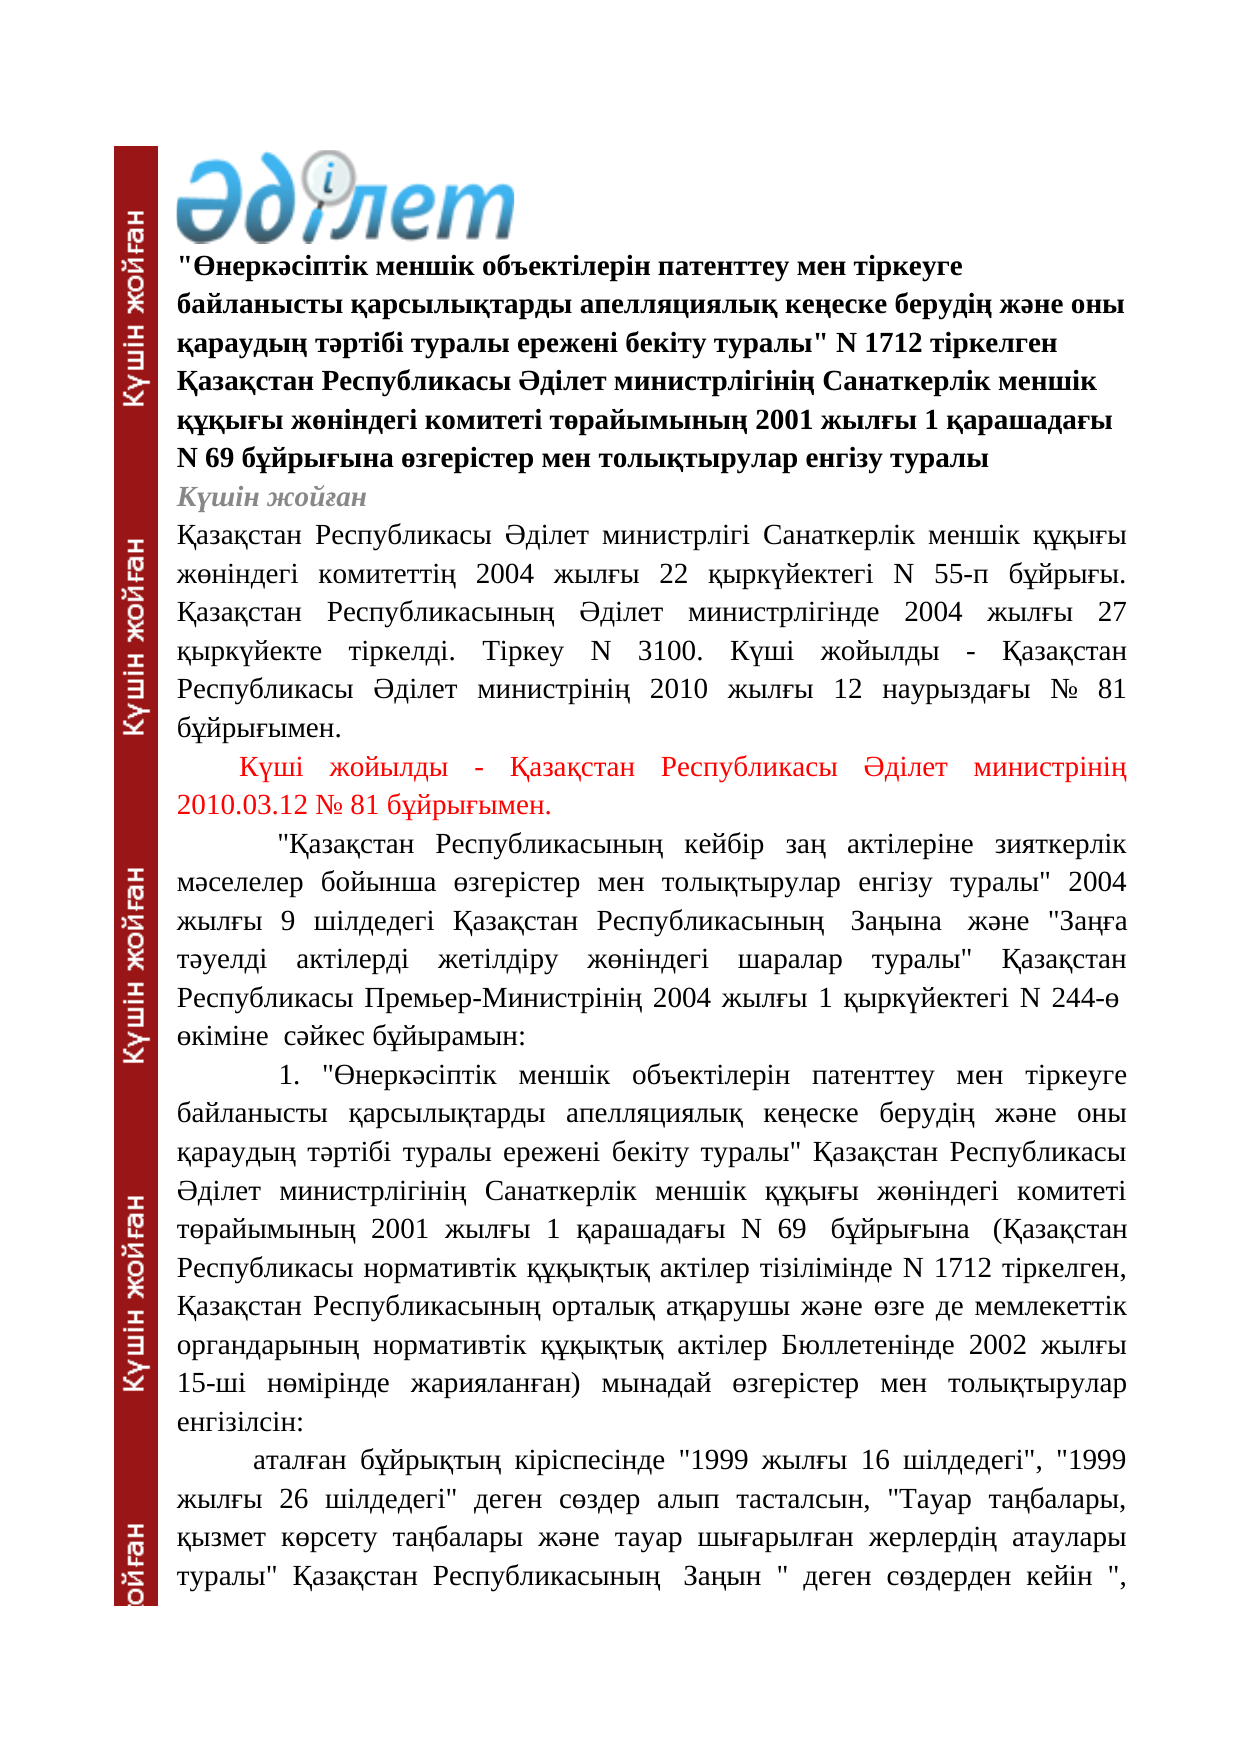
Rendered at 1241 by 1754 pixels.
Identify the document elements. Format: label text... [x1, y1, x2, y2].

text "Қазақстан Республикасының кейбір заң актілеріне зияткерлік мәселелер бойынша өзгерістер мен толықтырулар енгізу туралы" 2004 жылғы 9 шілдедегі Қазақстан Республикасының Заңына және "Заңға тәуелді актілерді жетілдіру жөніндегі шаралар туралы" Қазақстан Республикасы Премьер-Министрінің 2004 жылғы 1 қыркүйектегі N 244-ө өкіміне сәйкес бұйырамын: [112, 826, 1128, 1052]
picture [114, 821, 158, 826]
picture [114, 512, 158, 517]
text "Өнеркәсіптік меншік объектілерін патенттеу мен тіркеуге байланысты қарсылықтарды апелляциялық кеңеске берудің және оны қараудың тәртібі туралы ережені бекіту туралы" N 1712 тіркелген Қазақстан Республикасы Әділет министрлігінің Санаткерлік меншік құқығы жөніндегі комитеті төрайымының 2001 жылғы 1 қарашадағы N 69 бұйрығына өзгерістер мен толықтырулар енгізу туралы [112, 248, 1128, 474]
picture [114, 1052, 158, 1057]
text 1. "Өнеркәсіптік меншік объектілерін патенттеу мен тіркеуге байланысты қарсылықтарды апелляциялық кеңеске берудің және оны қараудың тәртібі туралы ережені бекіту туралы" Қазақстан Республикасы Әділет министрлігінің Санаткерлік меншік құқығы жөніндегі комитеті төрайымының 2001 жылғы 1 қарашадағы N 69 бұйрығына (Қазақстан Республикасы нормативтік құқықтық актілер тізілімінде N 1712 тіркелген, Қазақстан Республикасының орталық атқарушы және өзге де мемлекеттік органдарының нормативтік құқықтық актілер Бюллетенінде 2002 жылғы 15-ші нөмірінде жарияланған) мынадай өзгерістер мен толықтырулар енгізілсін: [112, 1057, 1128, 1437]
picture [114, 744, 158, 749]
text Күшін жойған [112, 479, 1128, 512]
picture [114, 1437, 158, 1442]
text Қазақстан Республикасы Әділет министрлігі Санаткерлік меншік құқығы жөніндегі комитеттің 2004 жылғы 22 қыркүйектегі N 55-п бұйрығы. Қазақстан Республикасының Әділет министрлігінде 2004 жылғы 27 қыркүйекте тіркелді. Тіркеу N 3100. Күші жойылды - Қазақстан Республикасы Әділет министрінің 2010 жылғы 12 наурыздағы № 81 бұйрығымен. [112, 517, 1128, 744]
text Күші жойылды - Қазақстан Республикасы Әділет министрінің 2010.03.12 № 81 бұйрығымен. [112, 749, 1128, 821]
picture [114, 1592, 158, 1606]
picture [114, 474, 158, 479]
picture [114, 146, 158, 248]
picture [176, 150, 515, 244]
